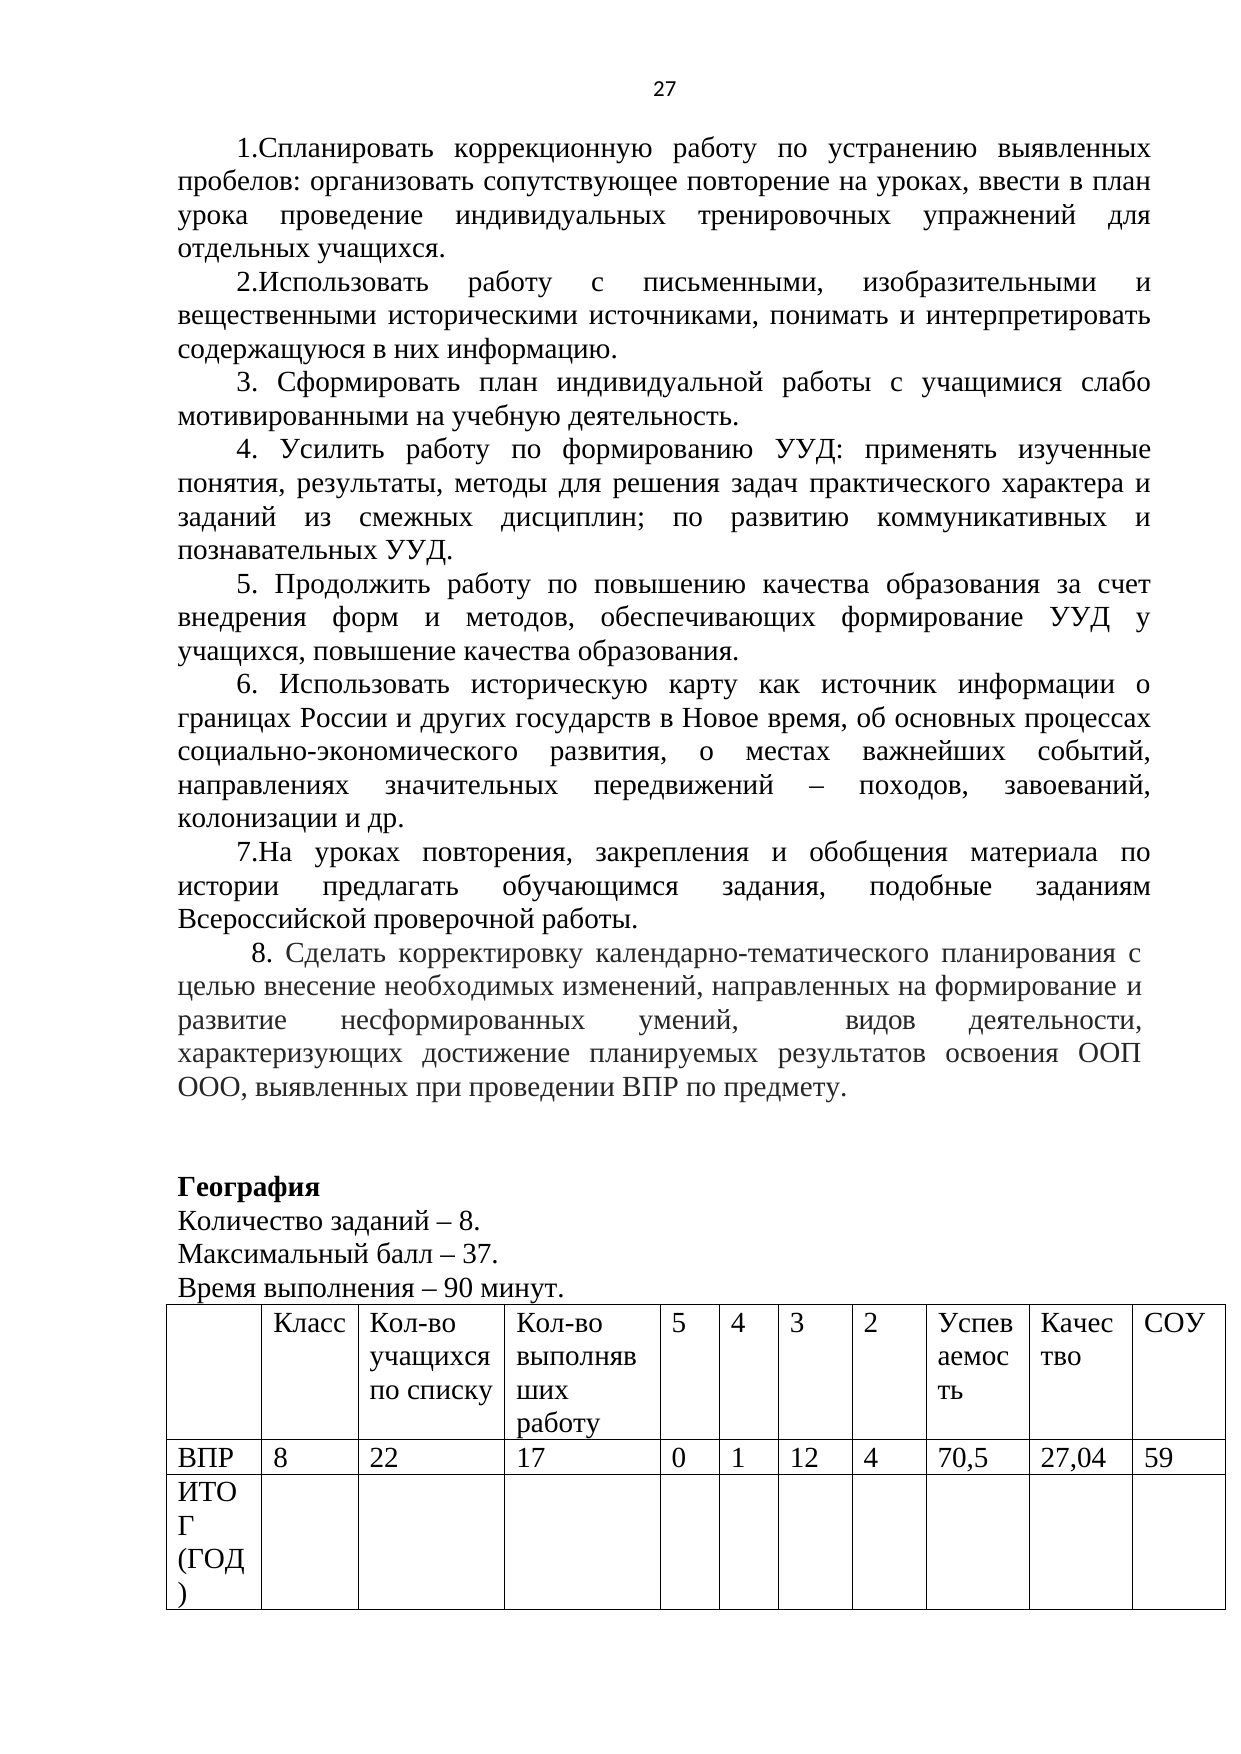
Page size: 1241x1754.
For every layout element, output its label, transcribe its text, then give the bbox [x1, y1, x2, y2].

table_cell 12 [779, 1440, 852, 1473]
table_header [167, 1305, 261, 1439]
table_header 4 [720, 1305, 778, 1439]
table_cell [720, 1475, 778, 1609]
table_cell ИТОГ (ГОД) [167, 1475, 261, 1609]
table_cell [1133, 1475, 1225, 1609]
table_header Кол-во выполнявших работу [505, 1305, 660, 1439]
table_cell 8 [262, 1440, 358, 1473]
table_header Класс [262, 1305, 358, 1439]
table_header Качество [1030, 1305, 1132, 1439]
text Количество заданий – 8. [177, 1203, 1152, 1237]
table_cell 17 [505, 1440, 660, 1473]
table_cell 22 [359, 1440, 504, 1473]
table_cell [1030, 1475, 1132, 1609]
list 3. Сформировать план индивидуальной работы с учащимися слабо мотивированными на учебную деятельность. [177, 364, 1152, 432]
table_cell [661, 1475, 719, 1609]
list 4. Усилить работу по формированию УУД: применять изученные понятия, результаты, методы для решения задач практического характера и заданий из смежных дисциплин; по развитию коммуникативных и познавательных УУД. [177, 432, 1152, 566]
table_cell 0 [661, 1440, 719, 1473]
list 7.На уроках повторения, закрепления и обобщения материала по истории предлагать обучающимся задания, подобные заданиям Всероссийской проверочной работы. [177, 834, 1152, 935]
table_cell 4 [853, 1440, 926, 1473]
table_cell [505, 1475, 660, 1609]
table_cell 1 [720, 1440, 778, 1473]
table_header Успеваемость [927, 1305, 1029, 1439]
table_header 5 [661, 1305, 719, 1439]
list 2.Использовать работу с письменными, изобразительными и вещественными историческими источниками, понимать и интерпретировать содержащуюся в них информацию. [177, 264, 1152, 364]
list 5. Продолжить работу по повышению качества образования за счет внедрения форм и методов, обеспечивающих формирование УУД у учащихся, повышение качества образования. [177, 566, 1152, 666]
table_cell [853, 1475, 926, 1609]
text Максимальный балл – 37. [177, 1237, 1152, 1270]
table_cell 59 [1133, 1440, 1225, 1473]
table_cell [262, 1475, 358, 1609]
table_header 3 [779, 1305, 852, 1439]
table_cell ВПР [167, 1440, 261, 1473]
table_cell [779, 1475, 852, 1609]
list 1.Спланировать коррекционную работу по устранению выявленных пробелов: организовать сопутствующее повторение на уроках, ввести в план урока проведение индивидуальных тренировочных упражнений для отдельных учащихся. [177, 130, 1152, 264]
list 6. Использовать историческую карту как источник информации о границах России и других государств в Новое время, об основных процессах социально-экономического развития, о местах важнейших событий, направлениях значительных передвижений – походов, завоеваний, колонизации и др. [177, 666, 1152, 834]
table_cell [359, 1475, 504, 1609]
text Время выполнения – 90 минут. [177, 1270, 1152, 1304]
list 8. Сделать корректировку календарно-тематического планирования с целью внесение необходимых изменений, направленных на формирование и развитие несформированных умений, видов деятельности, характеризующих достижение планируемых результатов освоения ООП ООО, выявленных при проведении ВПР по предмету. [177, 935, 1142, 1102]
table_header Кол-во учащихся по списку [359, 1305, 504, 1439]
table_header СОУ [1133, 1305, 1225, 1439]
table_header 2 [853, 1305, 926, 1439]
table_cell 27,04 [1030, 1440, 1132, 1473]
table_cell 70,5 [927, 1440, 1029, 1473]
table_cell [927, 1475, 1029, 1609]
text География [177, 1169, 1152, 1203]
